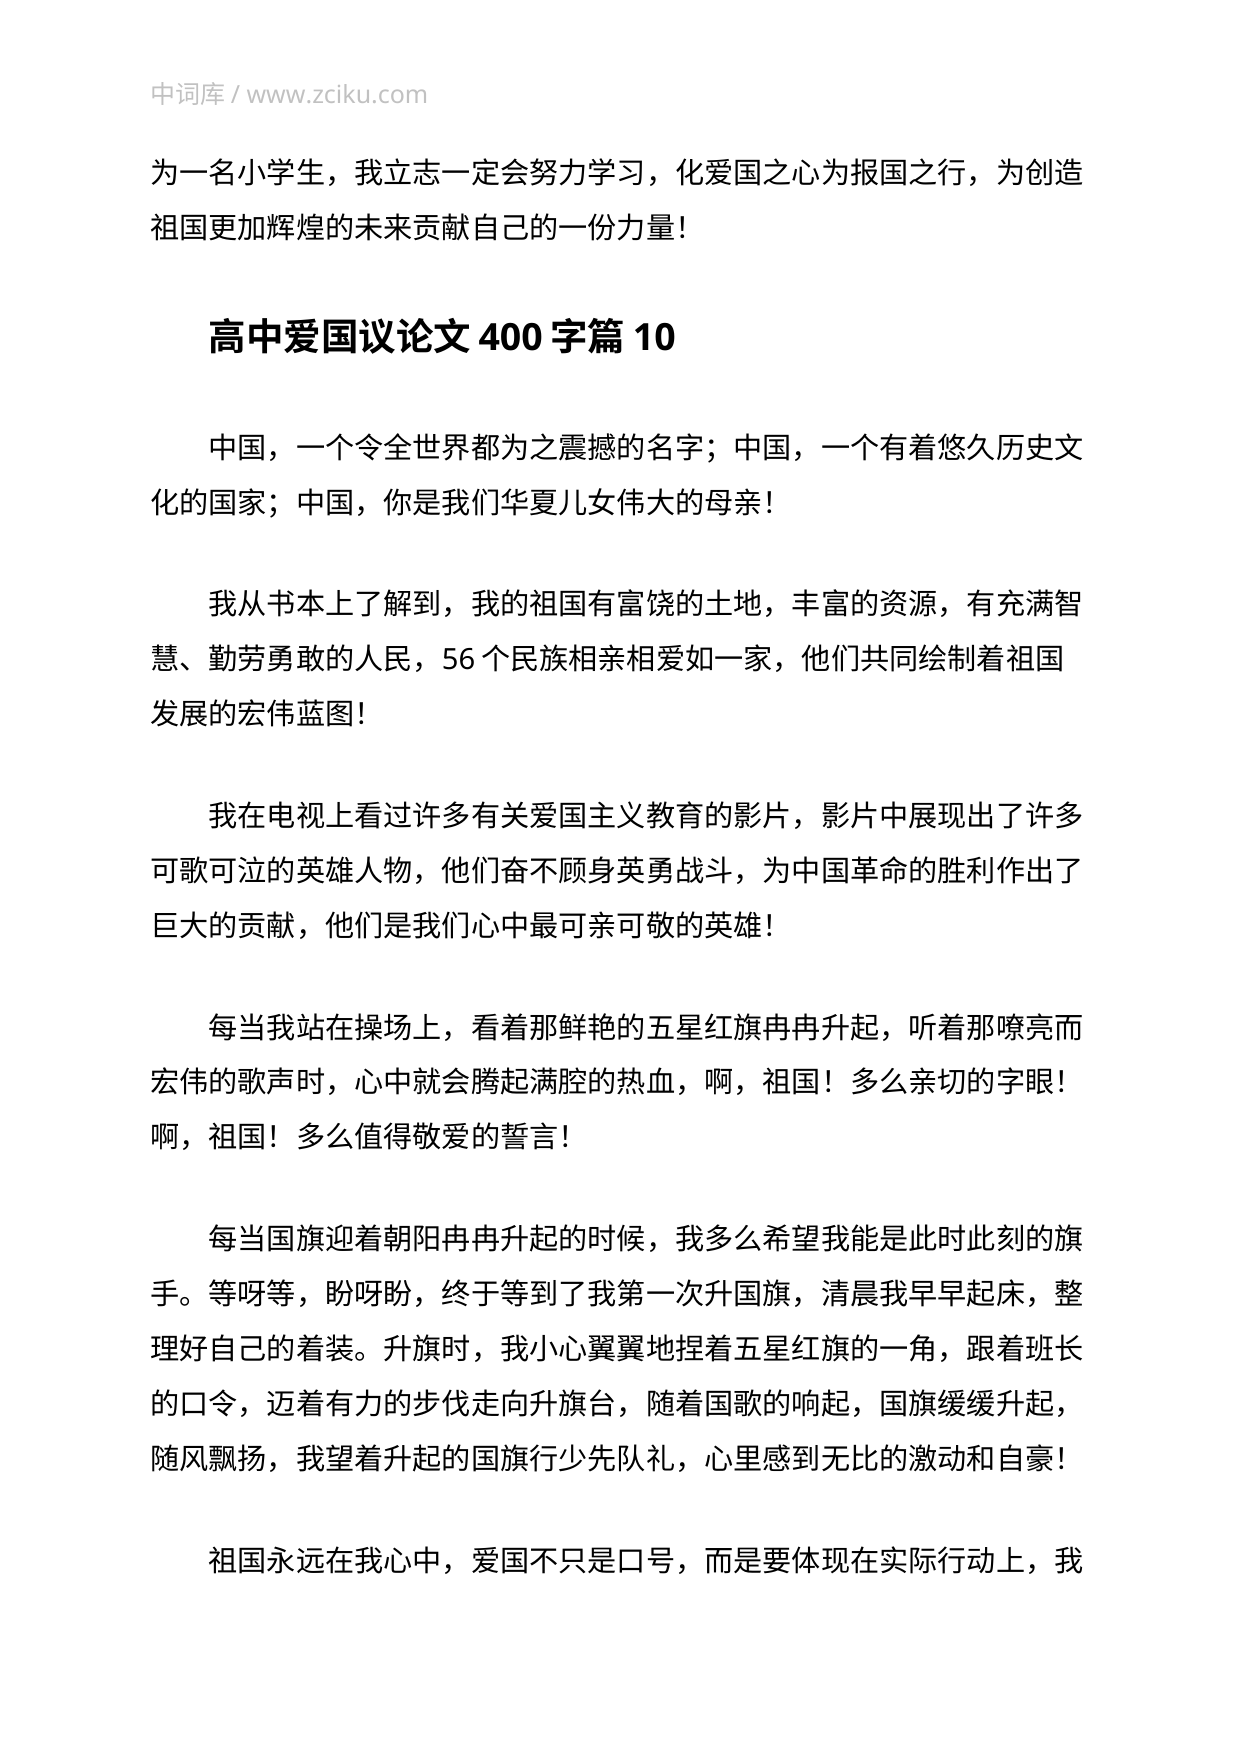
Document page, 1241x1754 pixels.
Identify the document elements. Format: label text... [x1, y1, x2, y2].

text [150, 150, 1090, 247]
text 高中爱国议论文400字篇10 [150, 307, 1090, 361]
text 我在电视上看过许多有关爱国主义教育的影片，影片中展现出了许多可歌可泣的英雄人物，他们奋不顾身英勇战斗，为中国革命的胜利作出了巨大的贡献，他们是我们心中最可亲可敬的英雄！ [150, 793, 1090, 945]
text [150, 1537, 1090, 1579]
text 每当我站在操场上，看着那鲜艳的五星红旗冉冉升起，听着那嘹亮而宏伟的歌声时，心中就会腾起满腔的热血，啊，祖国！多么亲切的字眼！啊，祖国！多么值得敬爱的誓言！ [150, 1004, 1090, 1156]
text 中国，一个令全世界都为之震撼的名字；中国，一个有着悠久历史文化的国家；中国，你是我们华夏儿女伟大的母亲！ [150, 424, 1090, 521]
text 我从书本上了解到，我的祖国有富饶的土地，丰富的资源，有充满智慧、勤劳勇敢的人民，56个民族相亲相爱如一家，他们共同绘制着祖国发展的宏伟蓝图！ [150, 581, 1090, 733]
text 每当国旗迎着朝阳冉冉升起的时候，我多么希望我能是此时此刻的旗手。等呀等，盼呀盼，终于等到了我第一次升国旗，清晨我早早起床，整理好自己的着装。升旗时，我小心翼翼地捏着五星红旗的一角，跟着班长的口令，迈着有力的步伐走向升旗台，随着国歌的响起，国旗缓缓升起，随风飘扬，我望着升起的国旗行少先队礼，心里感到无比的激动和自豪！ [150, 1216, 1090, 1478]
